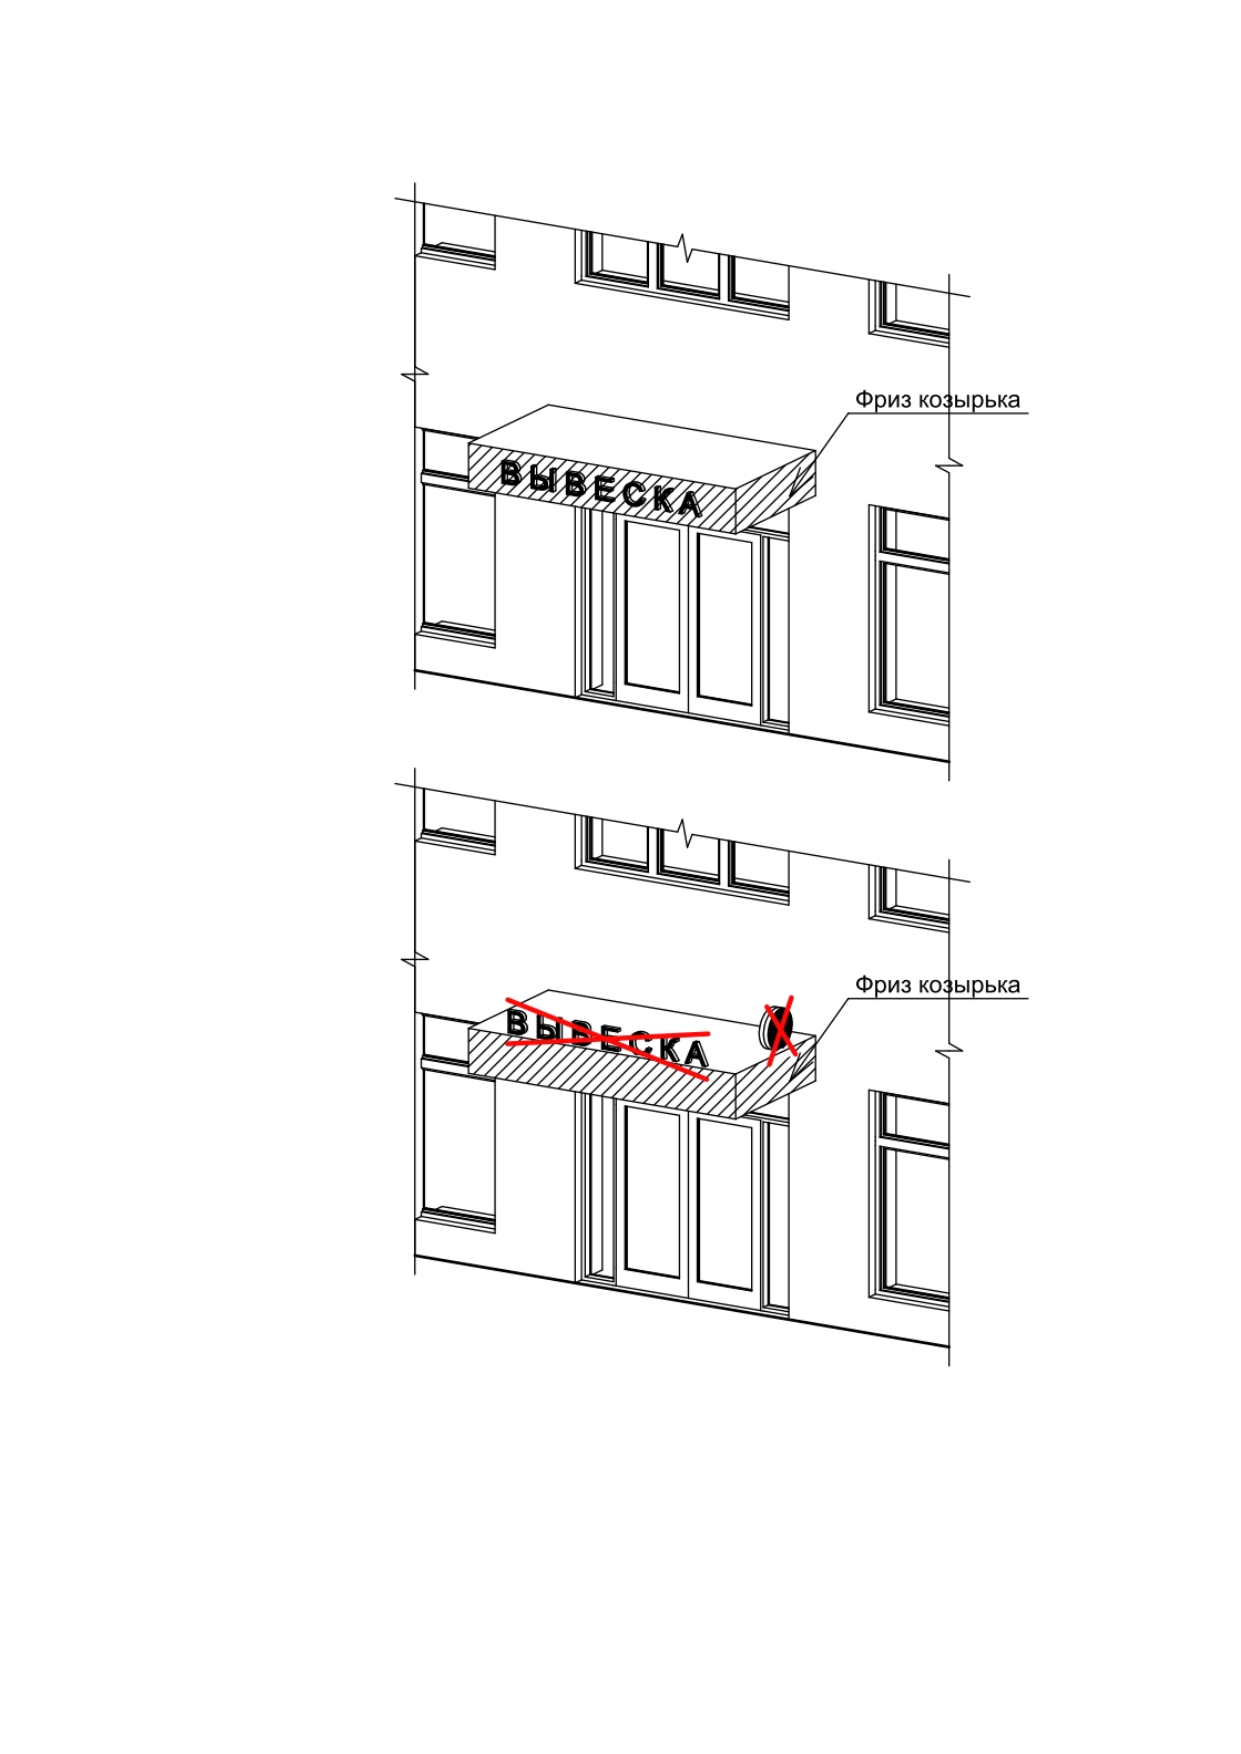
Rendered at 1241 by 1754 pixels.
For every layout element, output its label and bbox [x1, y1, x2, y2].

picture [301, 118, 1087, 1425]
